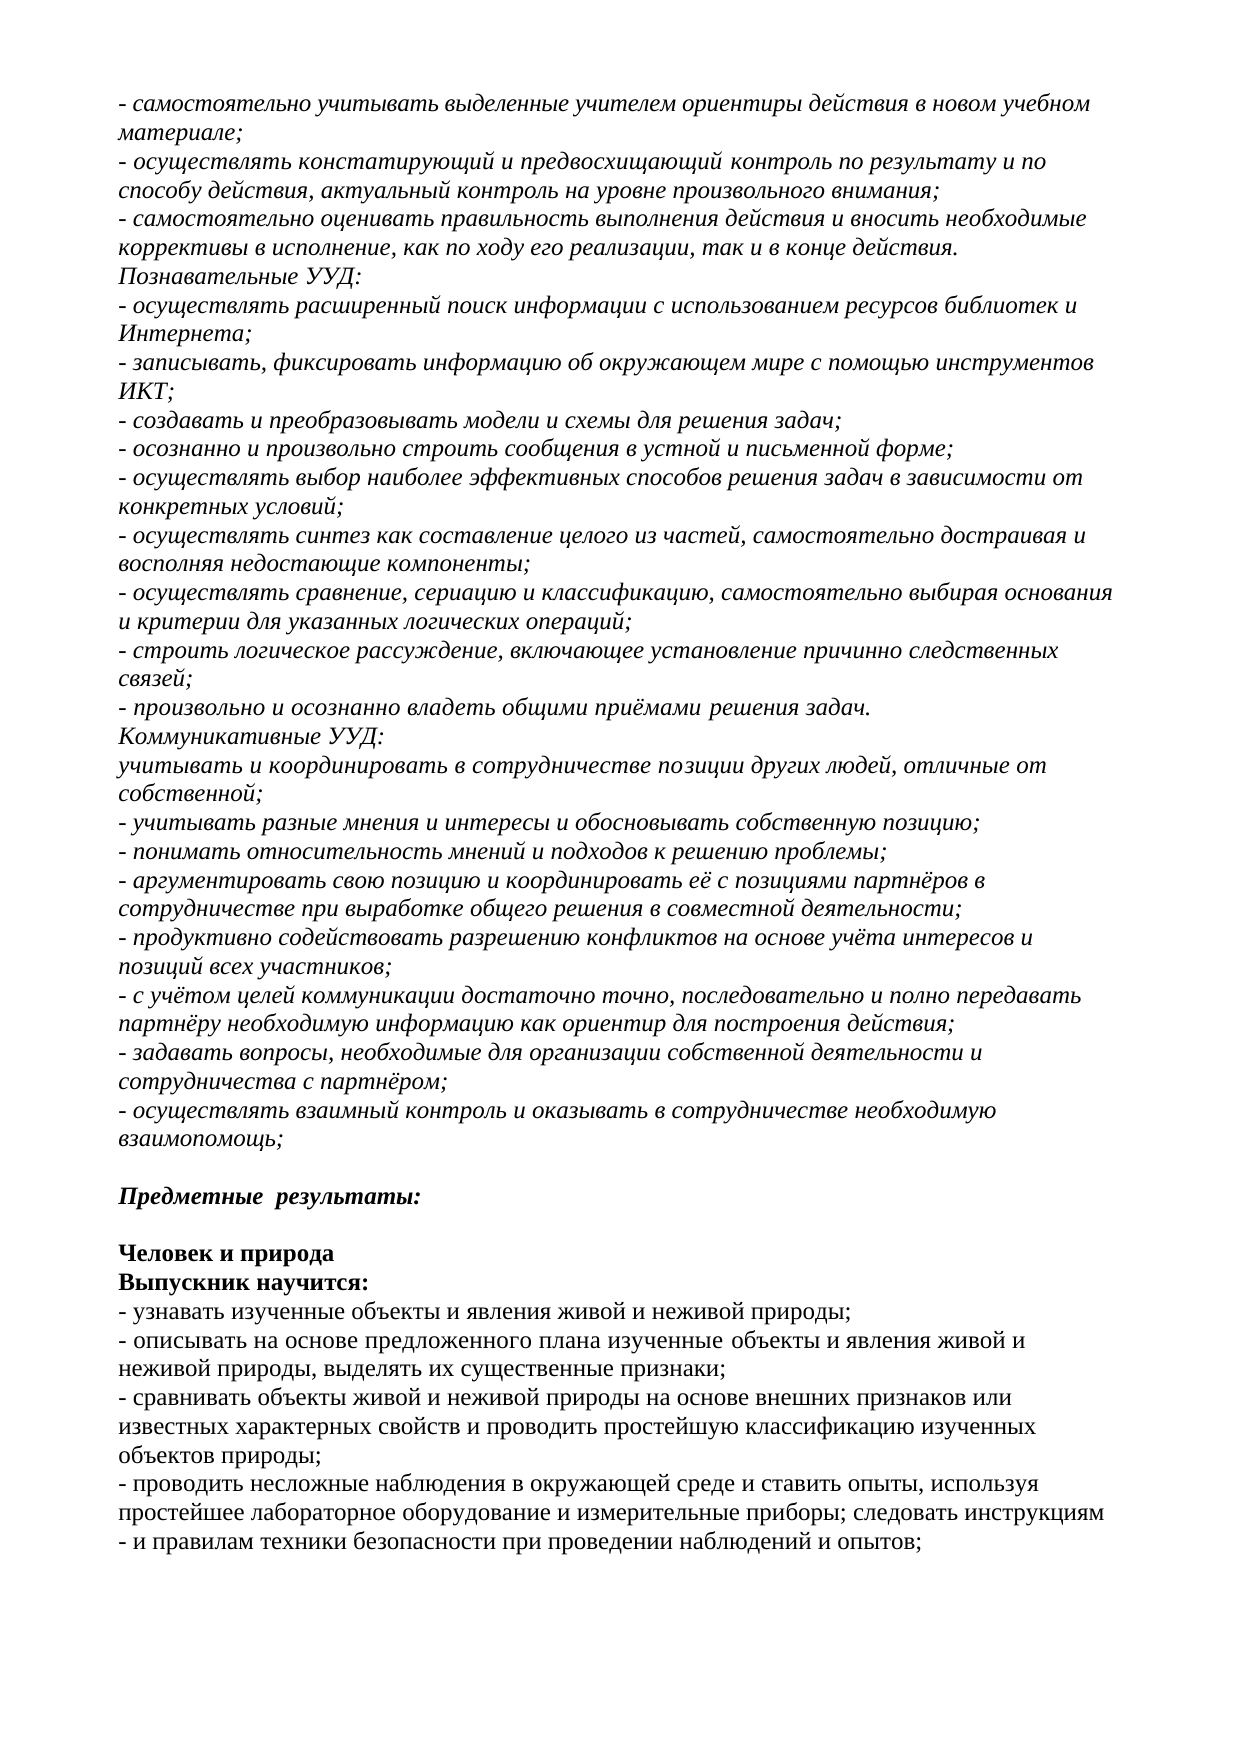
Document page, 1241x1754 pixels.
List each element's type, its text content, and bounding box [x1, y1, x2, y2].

text - записывать, фиксировать информацию об окружающем мире с помощью инструментов ИКТ; [118, 347, 1122, 405]
text Человек и природа [118, 1238, 1122, 1267]
text Коммуникативные УУД: [118, 721, 1122, 750]
text - создавать и преобразовывать модели и схемы для решения задач; [118, 405, 1122, 433]
text Познавательные УУД: [118, 261, 1122, 290]
text - осуществлять расширенный поиск информации с использованием ресурсов библиотек и Интернета; [118, 290, 1122, 347]
text - осуществлять взаимный контроль и оказывать в сотрудничестве необходимую взаимопомощь; [118, 1095, 1122, 1152]
text учитывать и координировать в сотрудничестве позиции других людей, отличные от собственной; [118, 750, 1122, 807]
text - осознанно и произвольно строить сообщения в устной и письменной форме; [118, 433, 1122, 462]
text - осуществлять констатирующий и предвосхищающий контроль по результату и по способу действия, актуальный контроль на уровне произвольного внимания; [118, 146, 1122, 203]
text - самостоятельно учитывать выделенные учителем ориентиры действия в новом учебном материале; [118, 88, 1122, 146]
text - с учётом целей коммуникации достаточно точно, последовательно и полно передавать партнёру необходимую информацию как ориентир для построения действия; [118, 980, 1122, 1037]
text - строить логическое рассуждение, включающее установление причинно следственных связей; [118, 635, 1122, 692]
text - учитывать разные мнения и интересы и обосновывать собственную позицию; [118, 807, 1122, 836]
text - продуктивно содействовать разрешению конфликтов на основе учёта интересов и позиций всех участников; [118, 922, 1122, 980]
text - сравнивать объекты живой и неживой природы на основе внешних признаков или известных характерных свойств и проводить простейшую классификацию изученных объектов природы; [118, 1382, 1122, 1468]
text - задавать вопросы, необходимые для организации собственной деятельности и сотрудничества с партнёром; [118, 1037, 1122, 1095]
text - описывать на основе предложенного плана изученные объекты и явления живой и неживой природы, выделять их существенные признаки; [118, 1325, 1122, 1382]
text Предметные результаты: [118, 1181, 1122, 1210]
text - узнавать изученные объекты и явления живой и неживой природы; [118, 1296, 1122, 1325]
text - осуществлять выбор наиболее эффективных способов решения задач в зависимости от конкретных условий; [118, 462, 1122, 520]
text - осуществлять сравнение, сериацию и классификацию, самостоятельно выбирая основания и критерии для указанных логических операций; [118, 577, 1122, 635]
text - осуществлять синтез как составление целого из частей, самостоятельно достраивая и восполняя недостающие компоненты; [118, 520, 1122, 577]
text - произвольно и осознанно владеть общими приёмами решения задач. [118, 692, 1122, 721]
text Выпускник научится: [118, 1267, 1122, 1296]
text - аргументировать свою позицию и координировать её с позициями партнёров в сотрудничестве при выработке общего решения в совместной деятельности; [118, 865, 1122, 922]
text - и правилам техники безопасности при проведении наблюдений и опытов; [118, 1526, 1122, 1555]
text - понимать относительность мнений и подходов к решению проблемы; [118, 836, 1122, 865]
text - самостоятельно оценивать правильность выполнения действия и вносить необходимые коррективы в исполнение, как по ходу его реализации, так и в конце действия. [118, 203, 1122, 261]
text - проводить несложные наблюдения в окружающей среде и ставить опыты, используя простейшее лабораторное оборудование и измерительные приборы; следовать инструкциям [118, 1468, 1122, 1526]
